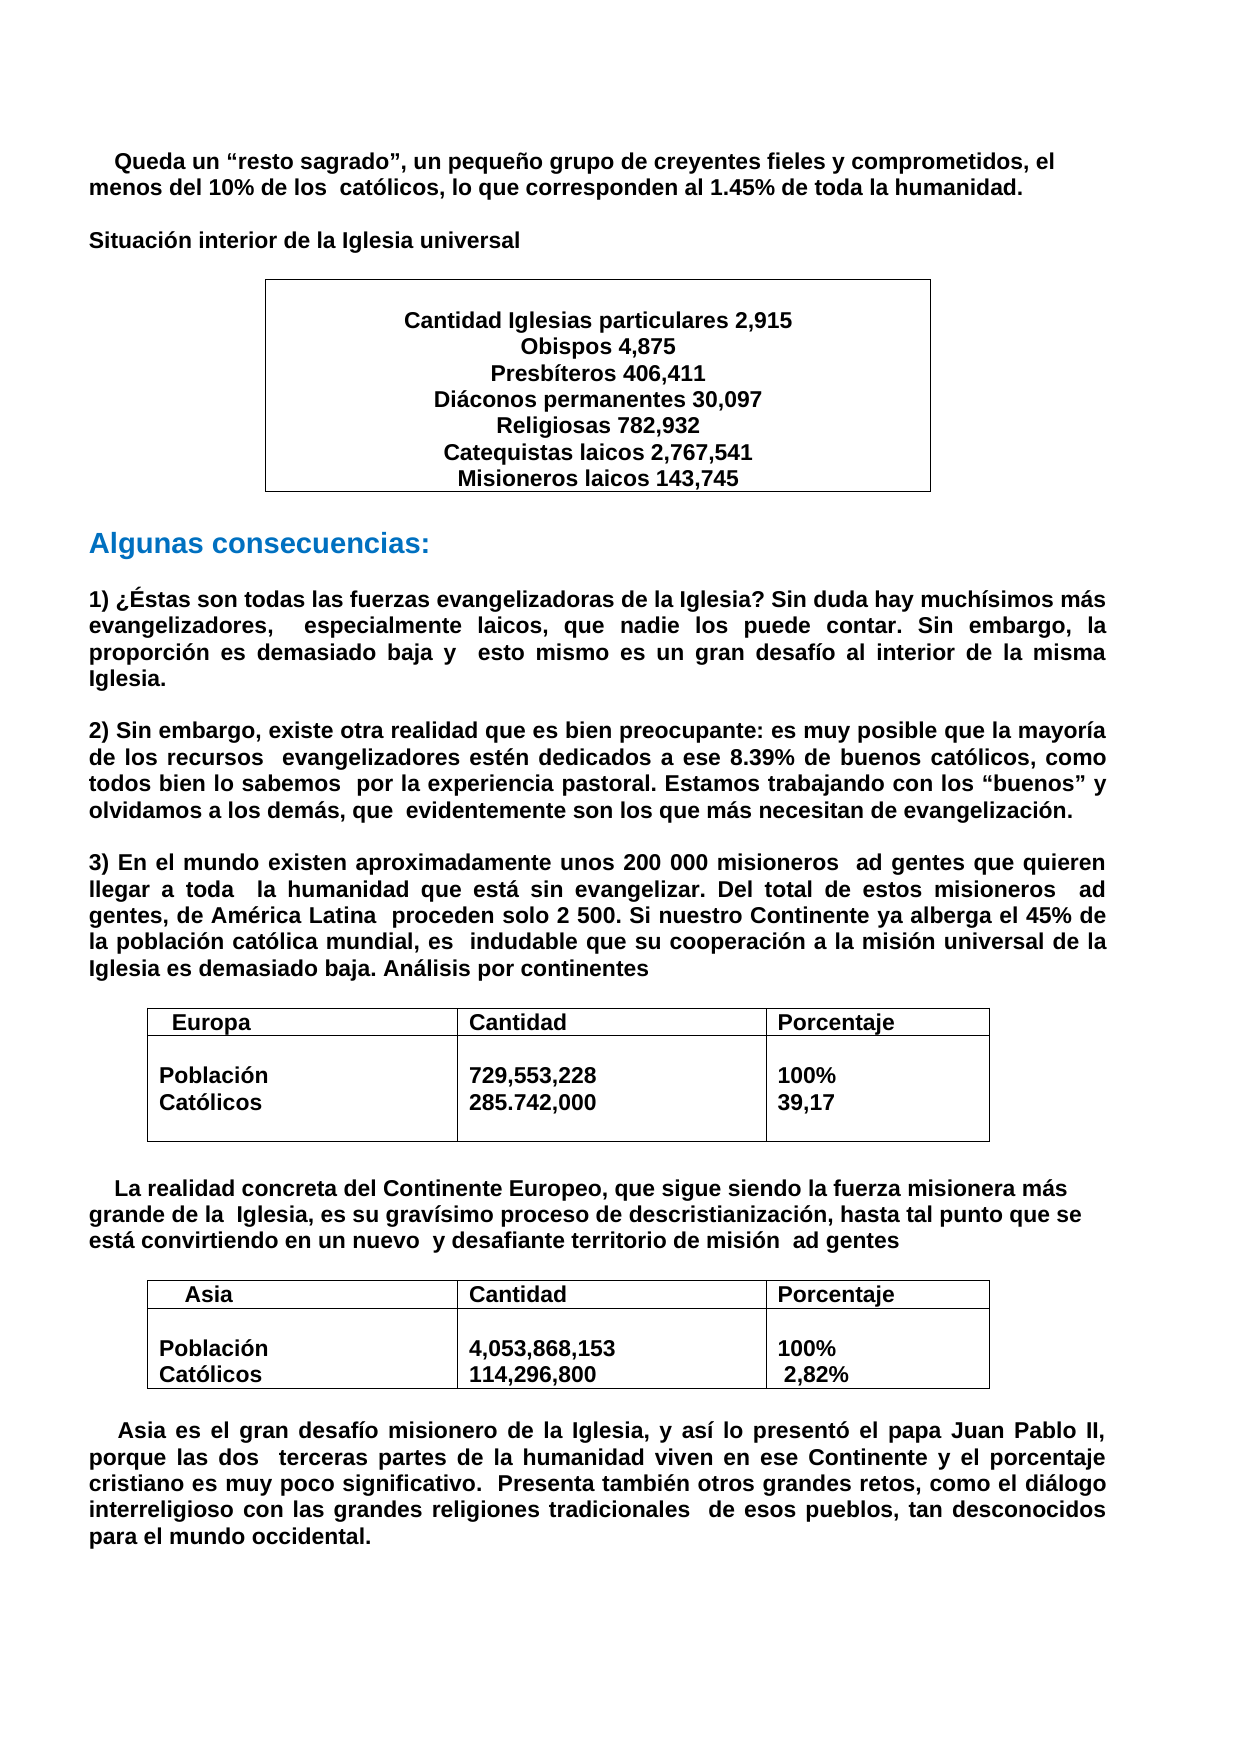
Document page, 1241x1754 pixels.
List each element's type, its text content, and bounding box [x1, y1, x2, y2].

table_header Cantidad [458, 1009, 766, 1035]
table_header Europa [148, 1009, 457, 1035]
table_cell 4,053,868,153 114,296,800 [458, 1309, 766, 1388]
text Algunas consecuencias: [89, 526, 1107, 559]
table_cell Población Católicos [148, 1309, 457, 1388]
text Asia es el gran desafío misionero de la Iglesia, y así lo presentó el papa Juan Pablo II, porque las dos terceras partes de la humanidad viven en ese Continente y el porcentaje cristiano es muy poco significativo. Presenta también otros grandes retos, como el diálogo interreligioso con las grandes religiones tradicionales de esos pueblos, tan desconocidos para el mundo occidental. [89, 1417, 1107, 1549]
table_cell 100% 2,82% [767, 1309, 989, 1388]
table_cell 729,553,228 285.742,000 [458, 1036, 766, 1141]
table_header Porcentaje [767, 1009, 989, 1035]
text Situación interior de la Iglesia universal [89, 227, 1107, 253]
table_header Asia [148, 1281, 457, 1307]
text Queda un “resto sagrado”, un pequeño grupo de creyentes fieles y comprometidos, el menos del 10% de los católicos, lo que corresponden al 1.45% de toda la humanidad. [89, 148, 1107, 200]
table_header Cantidad Iglesias particulares 2,915 Obispos 4,875 Presbíteros 406,411 Diáconos permanentes 30,097 Religiosas 782,932 Catequistas laicos 2,767,541 Misioneros laicos 143,745 [266, 280, 930, 491]
text La realidad concreta del Continente Europeo, que sigue siendo la fuerza misionera más grande de la Iglesia, es su gravísimo proceso de descristianización, hasta tal punto que se está convirtiendo en un nuevo y desafiante territorio de misión ad gentes [89, 1175, 1107, 1254]
text 2) Sin embargo, existe otra realidad que es bien preocupante: es muy posible que la mayoría de los recursos evangelizadores estén dedicados a ese 8.39% de buenos católicos, como todos bien lo sabemos por la experiencia pastoral. Estamos trabajando con los “buenos” y olvidamos a los demás, que evidentemente son los que más necesitan de evangelización. [89, 717, 1107, 823]
text 1) ¿Éstas son todas las fuerzas evangelizadoras de la Iglesia? Sin duda hay muchísimos más evangelizadores, especialmente laicos, que nadie los puede contar. Sin embargo, la proporción es demasiado baja y esto mismo es un gran desafío al interior de la misma Iglesia. [89, 586, 1107, 691]
table_cell 100% 39,17 [767, 1036, 989, 1141]
text 3) En el mundo existen aproximadamente unos 200 000 misioneros ad gentes que quieren llegar a toda la humanidad que está sin evangelizar. Del total de estos misioneros ad gentes, de América Latina proceden solo 2 500. Si nuestro Continente ya alberga el 45% de la población católica mundial, es indudable que su cooperación a la misión universal de la Iglesia es demasiado baja. Análisis por continentes [89, 849, 1107, 981]
table_header Porcentaje [767, 1281, 989, 1307]
table_cell Población Católicos [148, 1036, 457, 1141]
table_header Cantidad [458, 1281, 766, 1307]
